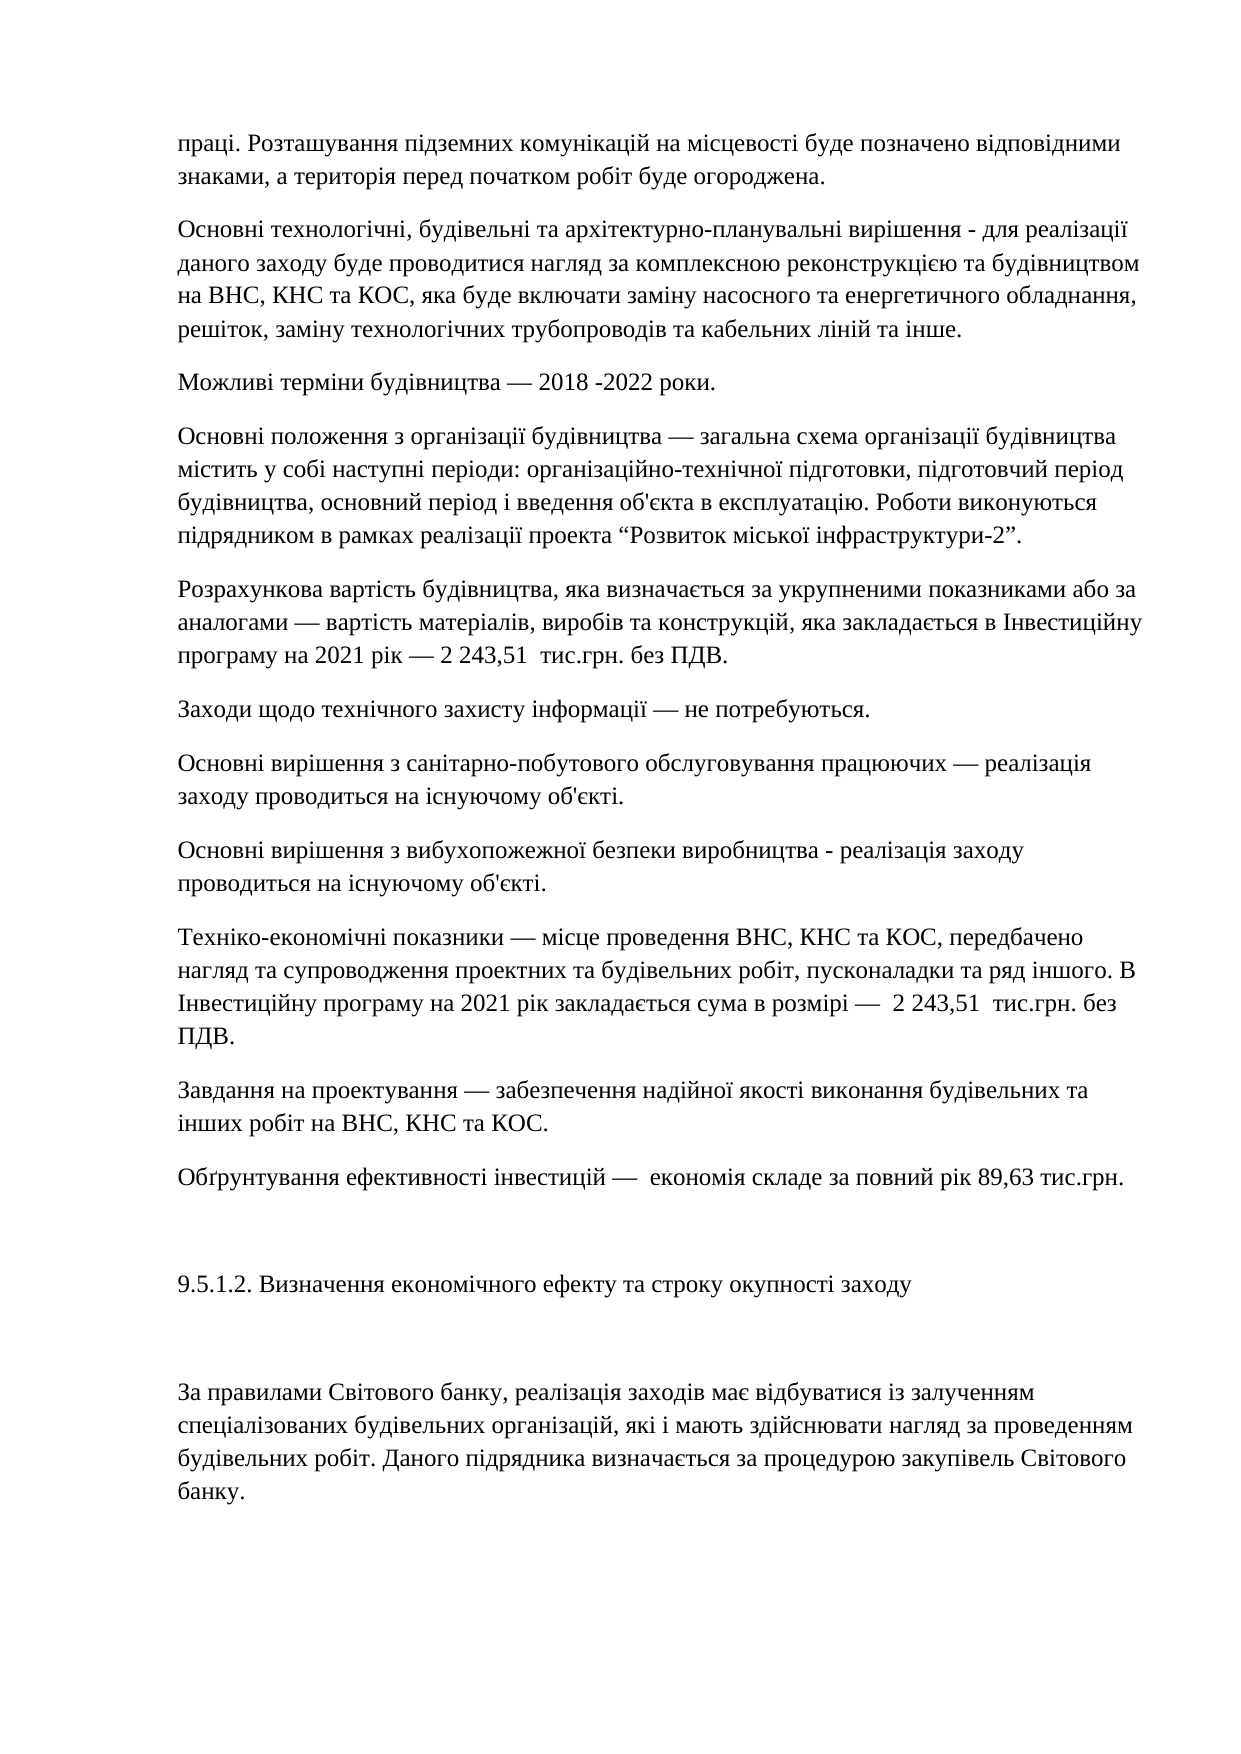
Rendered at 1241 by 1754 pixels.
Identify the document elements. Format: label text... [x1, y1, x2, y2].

text 9.5.1.2. Визначення економічного ефекту та строку окупності заходу [177, 1269, 1152, 1298]
text Можливі терміни будівництва — 2018 -2022 роки. [177, 367, 1152, 396]
text Основні вирішення з вибухопожежної безпеки виробництва - реалізація заходу проводиться на існуючому об'єкті. [177, 835, 1152, 897]
text Обґрунтування ефективності інвестицій — економія складе за повний рік 89,63 тис.грн. [177, 1162, 1152, 1190]
text Завдання на проектування — забезпечення надійної якості виконання будівельних та інших робіт на ВНС, КНС та КОС. [177, 1075, 1152, 1136]
text Заходи щодо технічного захисту інформації — не потребуються. [177, 694, 1152, 723]
text Основні вирішення з санітарно-побутового обслуговування працюючих — реалізація заходу проводиться на існуючому об'єкті. [177, 748, 1152, 810]
text Розрахункова вартість будівництва, яка визначається за укрупненими показниками або за аналогами — вартість матеріалів, виробів та конструкцій, яка закладається в Інвестиційну програму на 2021 рік — 2 243,51 тис.грн. без ПДВ. [177, 574, 1152, 669]
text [177, 128, 1152, 189]
text Техніко-економічні показники — місце проведення ВНС, КНС та КОС, передбачено нагляд та супроводження проектних та будівельних робіт, пусконаладки та ряд іншого. В Інвестиційну програму на 2021 рік закладається сума в розмірі — 2 243,51 тис.грн. без ПДВ. [177, 922, 1152, 1049]
text За правилами Світового банку, реалізація заходів має відбуватися із залученням спеціалізованих будівельних організацій, які і мають здійснювати нагляд за проведенням будівельних робіт. Даного підрядника визначається за процедурою закупівель Світового банку. [177, 1377, 1152, 1505]
text Основні технологічні, будівельні та архітектурно-планувальні вирішення - для реалізації даного заходу буде проводитися нагляд за комплексною реконструкцією та будівництвом на ВНС, КНС та КОС, яка буде включати заміну насосного та енергетичного обладнання, решіток, заміну технологічних трубопроводів та кабельних ліній та інше. [177, 214, 1152, 342]
text Основні положення з організації будівництва — загальна схема організації будівництва містить у собі наступні періоди: організаційно-технічної підготовки, підготовчий період будівництва, основний період і введення об'єкта в експлуатацію. Роботи виконуються підрядником в рамках реалізації проекта “Розвиток міської інфраструктури-2”. [177, 421, 1152, 549]
